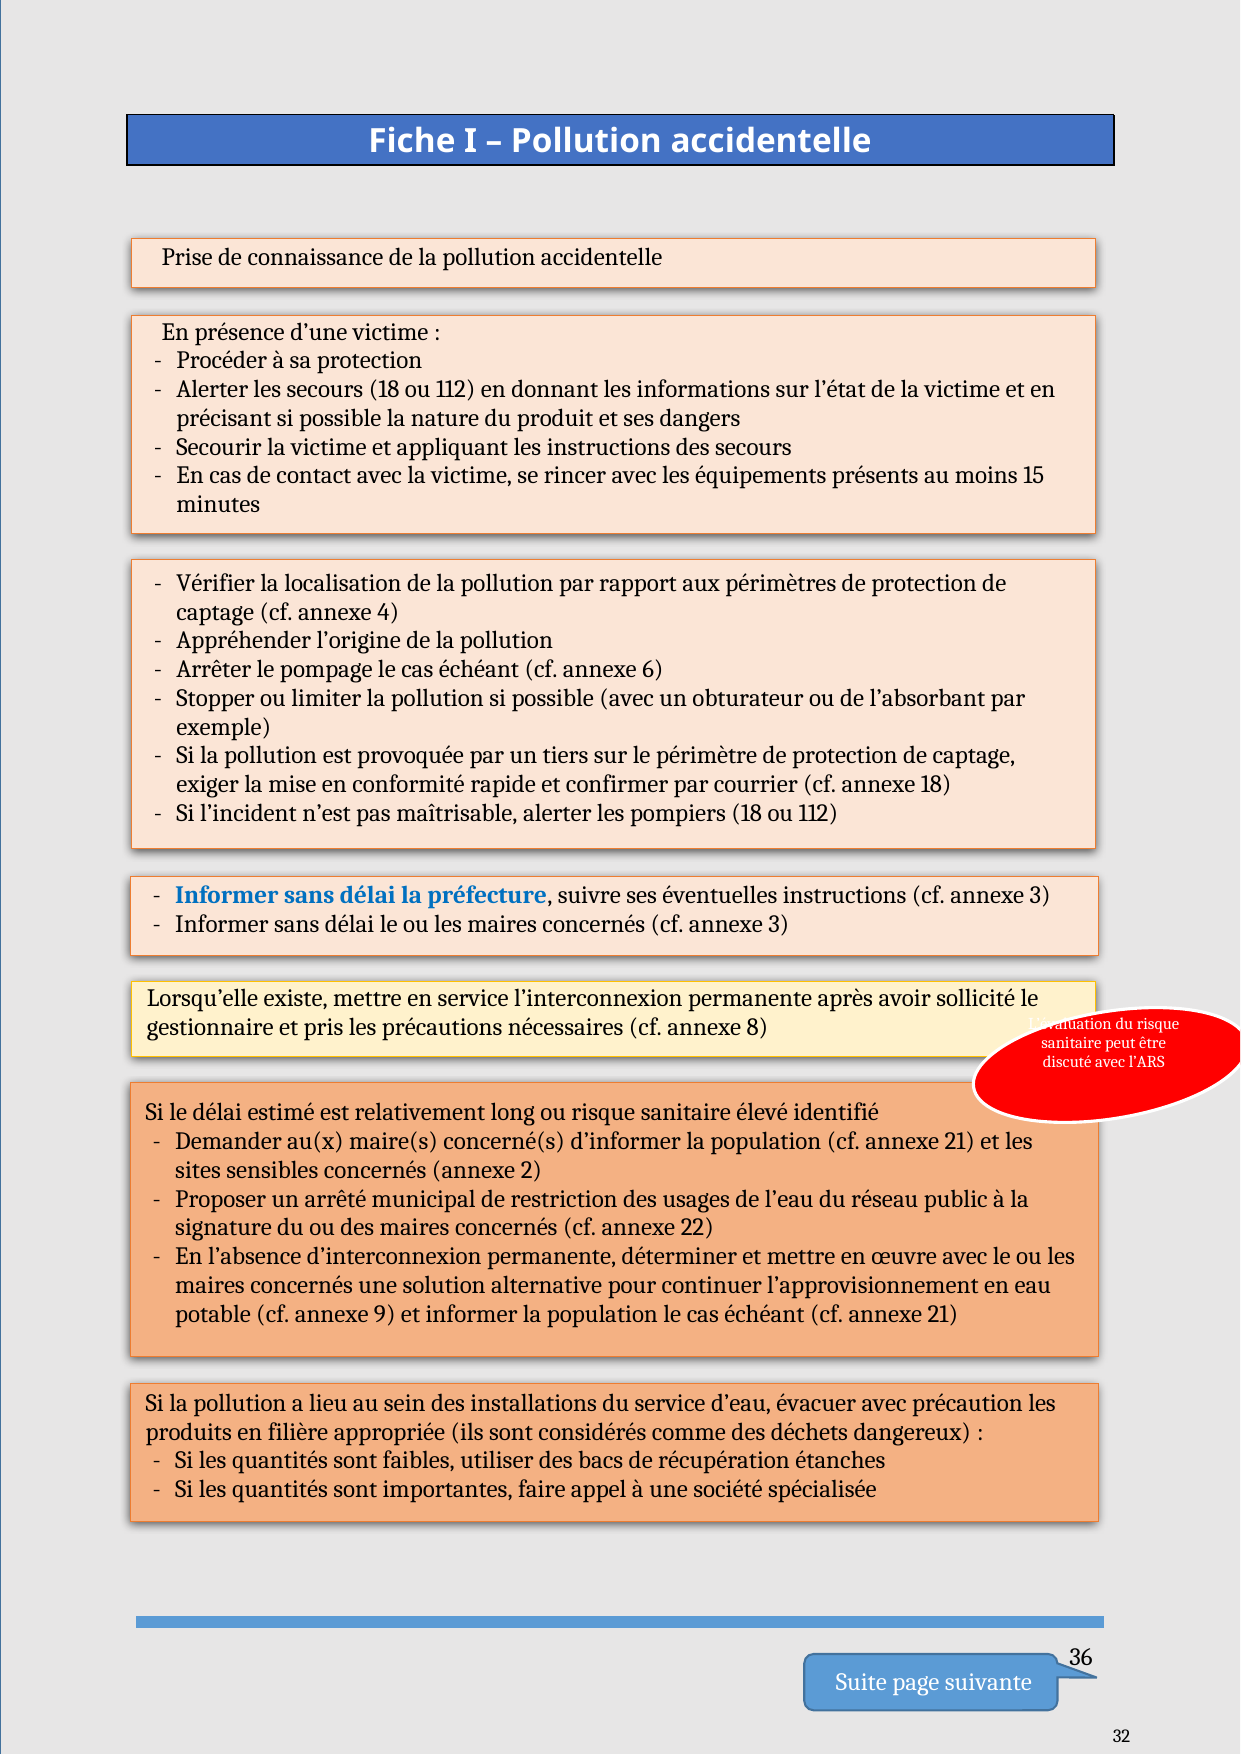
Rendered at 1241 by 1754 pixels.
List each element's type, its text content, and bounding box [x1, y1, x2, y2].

subtitle Fiche I – Pollution accidentelle [128, 115, 1113, 164]
